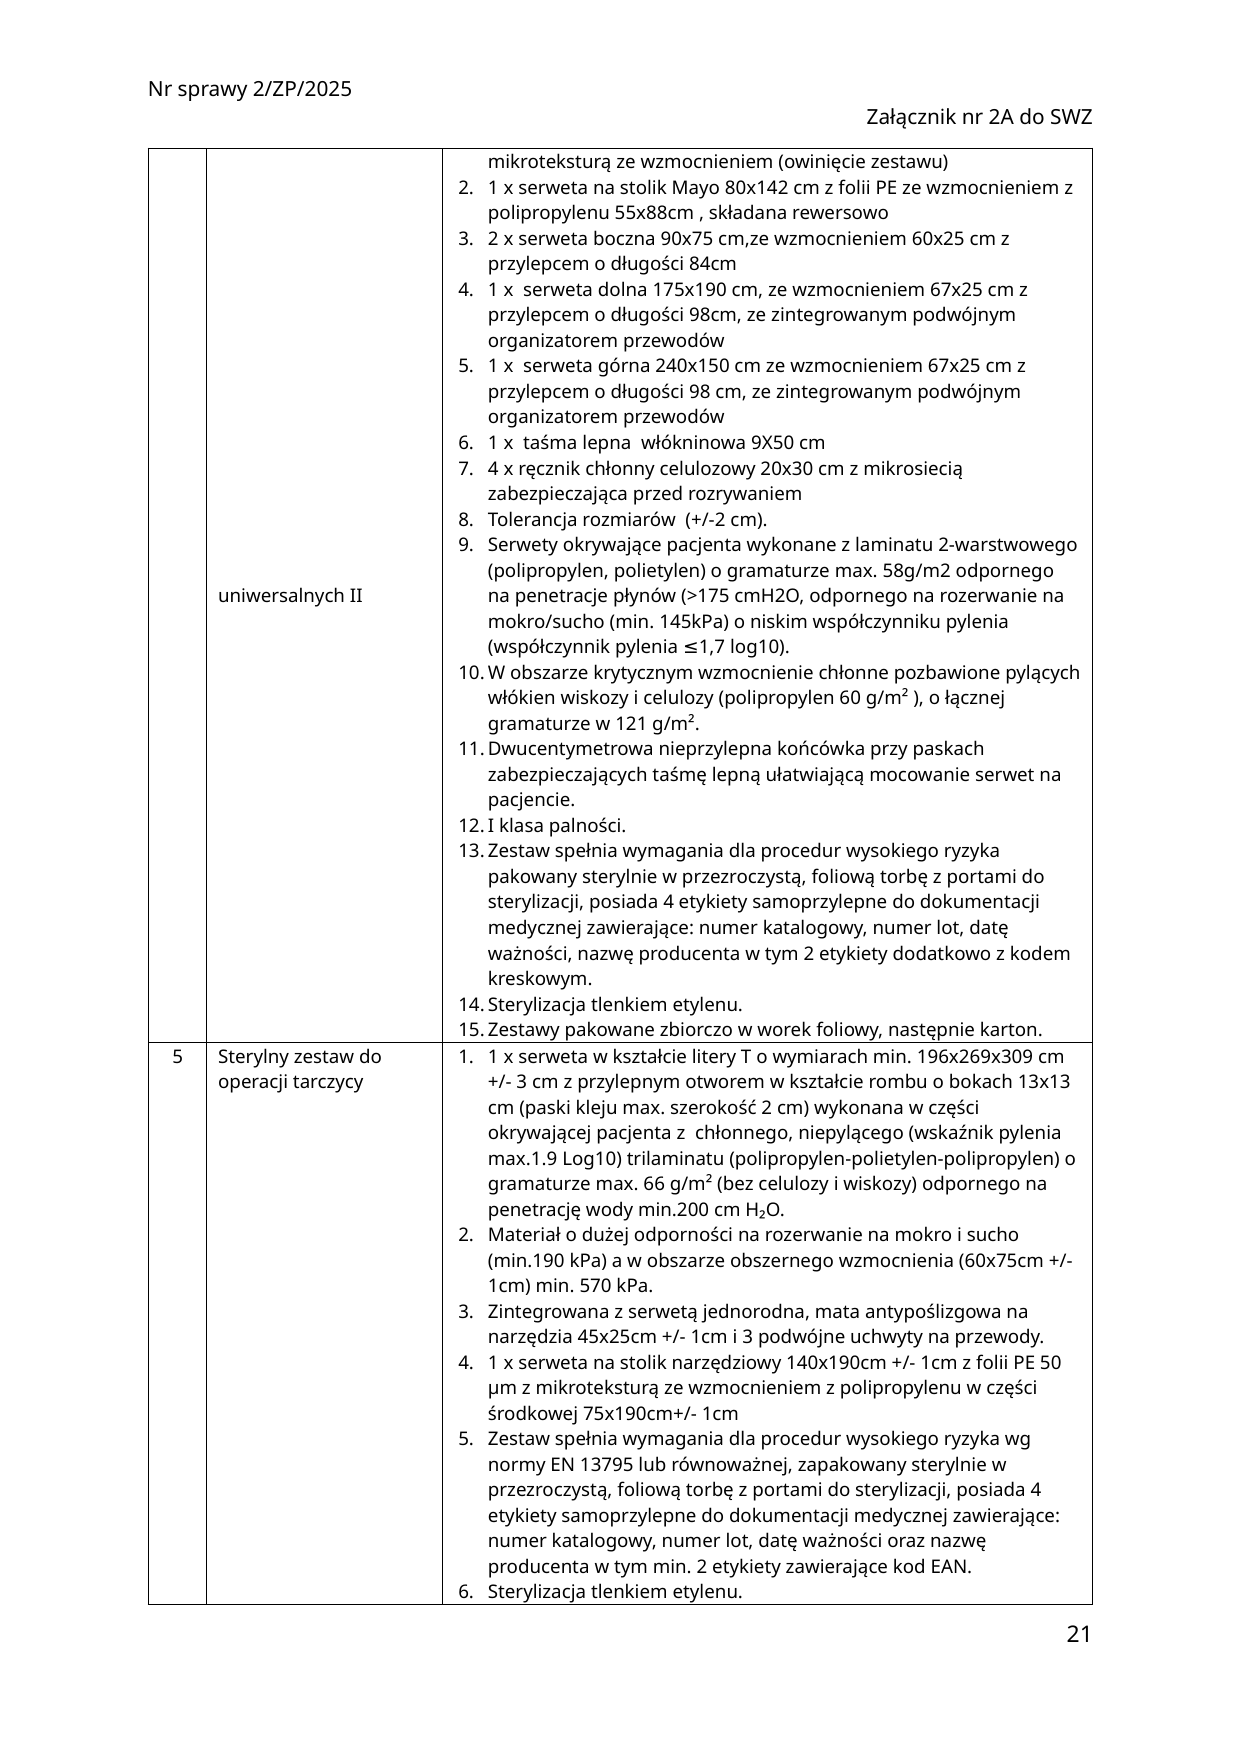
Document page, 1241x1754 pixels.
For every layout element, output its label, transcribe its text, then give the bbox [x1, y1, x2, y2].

table_cell 4 [149, 149, 206, 1042]
table_cell 5 [149, 1043, 206, 1604]
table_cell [207, 1043, 442, 1604]
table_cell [207, 149, 442, 1042]
